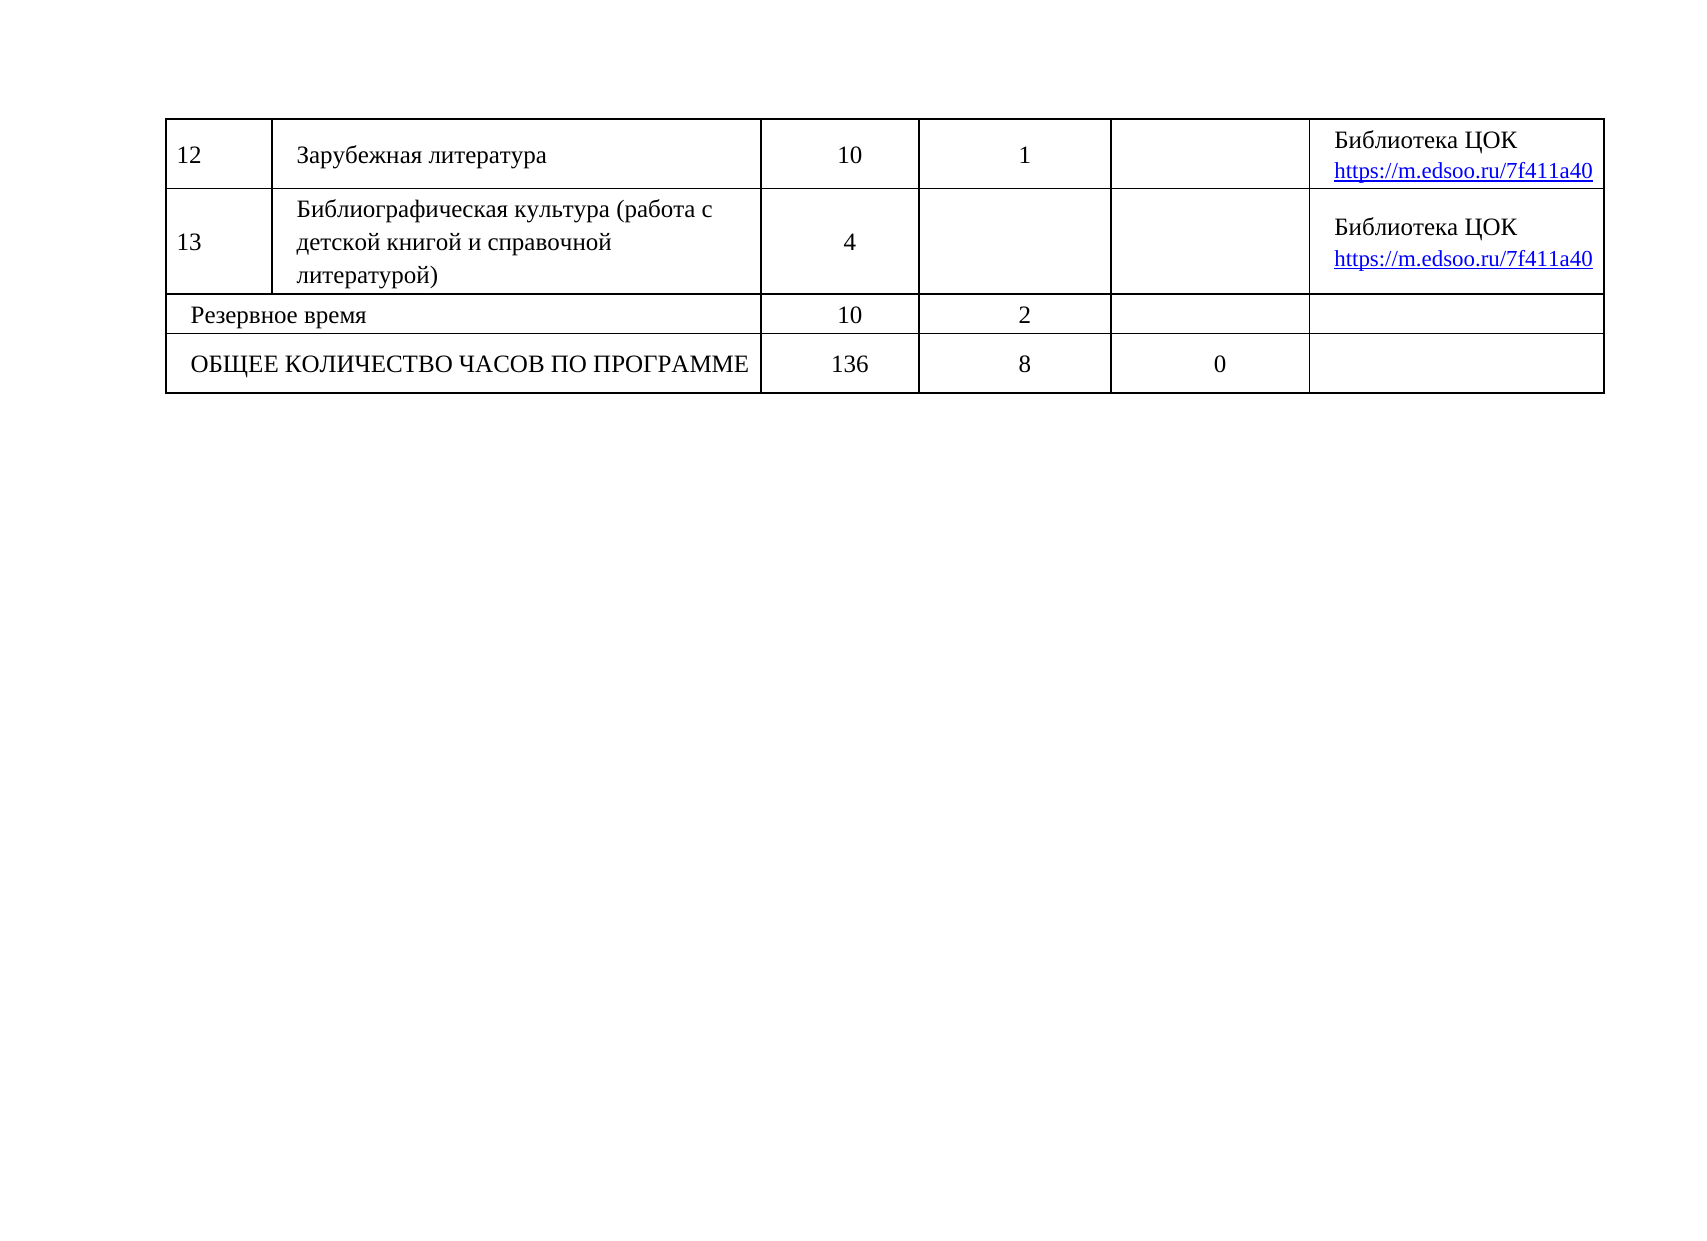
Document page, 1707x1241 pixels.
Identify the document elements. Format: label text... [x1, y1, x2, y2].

table_cell [920, 189, 1110, 293]
table_cell 10 [762, 120, 918, 188]
table_cell Зарубежная литература [273, 120, 760, 188]
table_cell 2 [920, 295, 1110, 332]
table_cell Резервное время [167, 295, 760, 332]
table_cell 1 [920, 120, 1110, 188]
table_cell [1310, 120, 1603, 188]
table_cell 13 [167, 189, 271, 293]
table_cell 10 [762, 295, 918, 332]
table_cell 8 [920, 334, 1110, 392]
table_cell 4 [762, 189, 918, 293]
table_cell [1112, 120, 1309, 188]
table_cell [1112, 295, 1309, 332]
table_cell 136 [762, 334, 918, 392]
table_cell 12 [167, 120, 271, 188]
table_cell [1112, 189, 1309, 293]
table_cell [1310, 334, 1603, 392]
table_cell 0 [1112, 334, 1309, 392]
table_cell [1310, 295, 1603, 332]
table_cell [1310, 189, 1603, 293]
table_cell ОБЩЕЕ КОЛИЧЕСТВО ЧАСОВ ПО ПРОГРАММЕ [167, 334, 760, 392]
table_cell Библиографическая культура (работа с детской книгой и справочной литературой) [273, 189, 760, 293]
